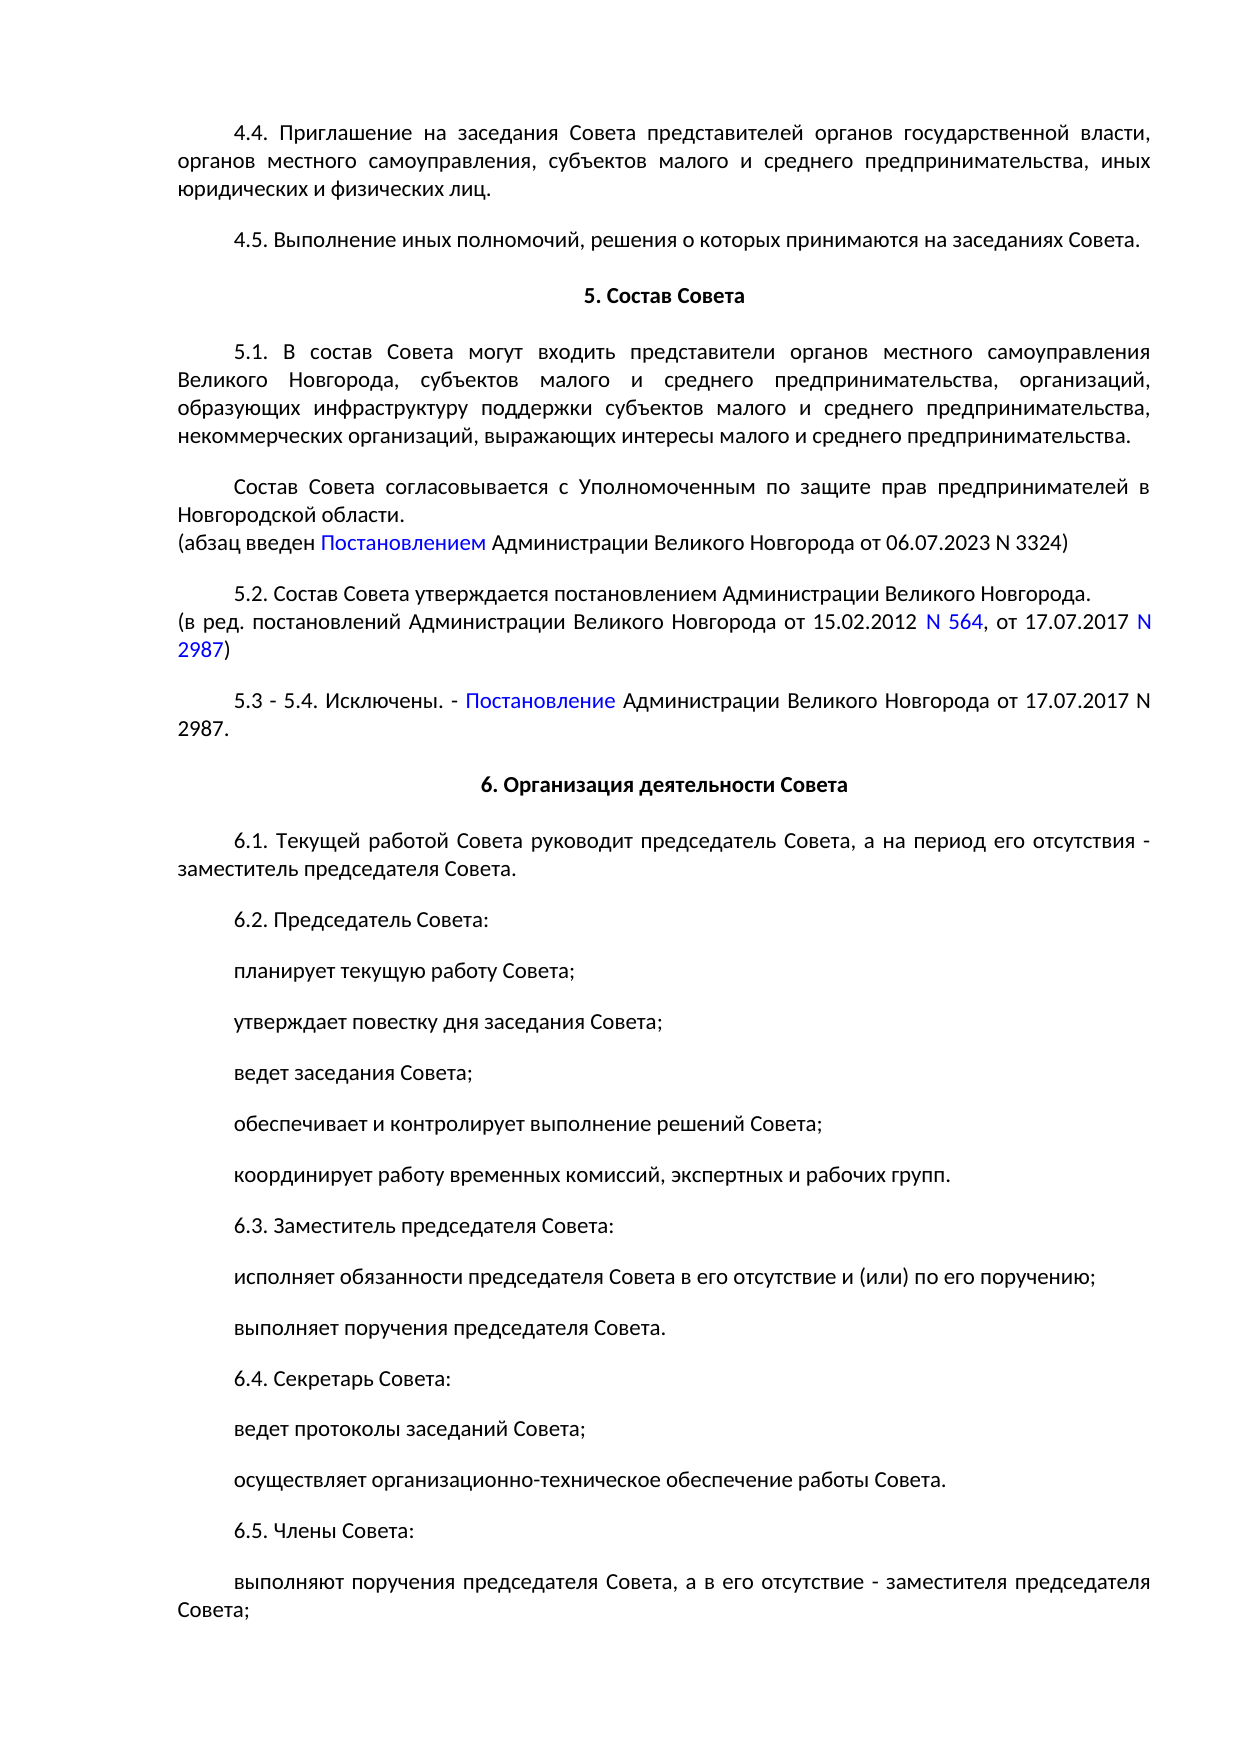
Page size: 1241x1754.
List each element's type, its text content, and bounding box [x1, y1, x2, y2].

text (абзац введен Постановлением Администрации Великого Новгорода от 06.07.2023 N 3324) [177, 528, 1152, 556]
text планирует текущую работу Совета; [177, 956, 1152, 984]
text 4.4. Приглашение на заседания Совета представителей органов государственной власти, органов местного самоуправления, субъектов малого и среднего предпринимательства, иных юридических и физических лиц. [177, 118, 1152, 202]
text 5.3 - 5.4. Исключены. - Постановление Администрации Великого Новгорода от 17.07.2017 N 2987. [177, 686, 1152, 742]
text 6.5. Члены Совета: [177, 1516, 1152, 1544]
text 6.4. Секретарь Совета: [177, 1364, 1152, 1392]
text координирует работу временных комиссий, экспертных и рабочих групп. [177, 1160, 1152, 1188]
text ведет заседания Совета; [177, 1058, 1152, 1086]
text утверждает повестку дня заседания Совета; [177, 1007, 1152, 1035]
text Состав Совета согласовывается с Уполномоченным по защите прав предпринимателей в Новгородской области. [177, 472, 1152, 528]
text 4.5. Выполнение иных полномочий, решения о которых принимаются на заседаниях Совета. [177, 225, 1152, 253]
text 5.1. В состав Совета могут входить представители органов местного самоуправления Великого Новгорода, субъектов малого и среднего предпринимательства, организаций, образующих инфраструктуру поддержки субъектов малого и среднего предпринимательства, некоммерческих организаций, выражающих интересы малого и среднего предпринимательства. [177, 337, 1152, 449]
text (в ред. постановлений Администрации Великого Новгорода от 15.02.2012 N 564, от 17.07.2017 N 2987) [177, 607, 1152, 663]
text 6.3. Заместитель председателя Совета: [177, 1211, 1152, 1239]
text 6.1. Текущей работой Совета руководит председатель Совета, а на период его отсутствия - заместитель председателя Совета. [177, 826, 1152, 882]
text осуществляет организационно-техническое обеспечение работы Совета. [177, 1466, 1152, 1493]
text ведет протоколы заседаний Совета; [177, 1414, 1152, 1443]
text выполняет поручения председателя Совета. [177, 1313, 1152, 1341]
text исполняет обязанности председателя Совета в его отсутствие и (или) по его поручению; [177, 1262, 1152, 1290]
text 6.2. Председатель Совета: [177, 905, 1152, 933]
text выполняют поручения председателя Совета, а в его отсутствие - заместителя председателя Совета; [177, 1567, 1152, 1623]
title 5. Состав Совета [177, 281, 1152, 309]
title 6. Организация деятельности Совета [177, 770, 1152, 798]
text обеспечивает и контролирует выполнение решений Совета; [177, 1109, 1152, 1137]
text 5.2. Состав Совета утверждается постановлением Администрации Великого Новгорода. [177, 579, 1152, 607]
